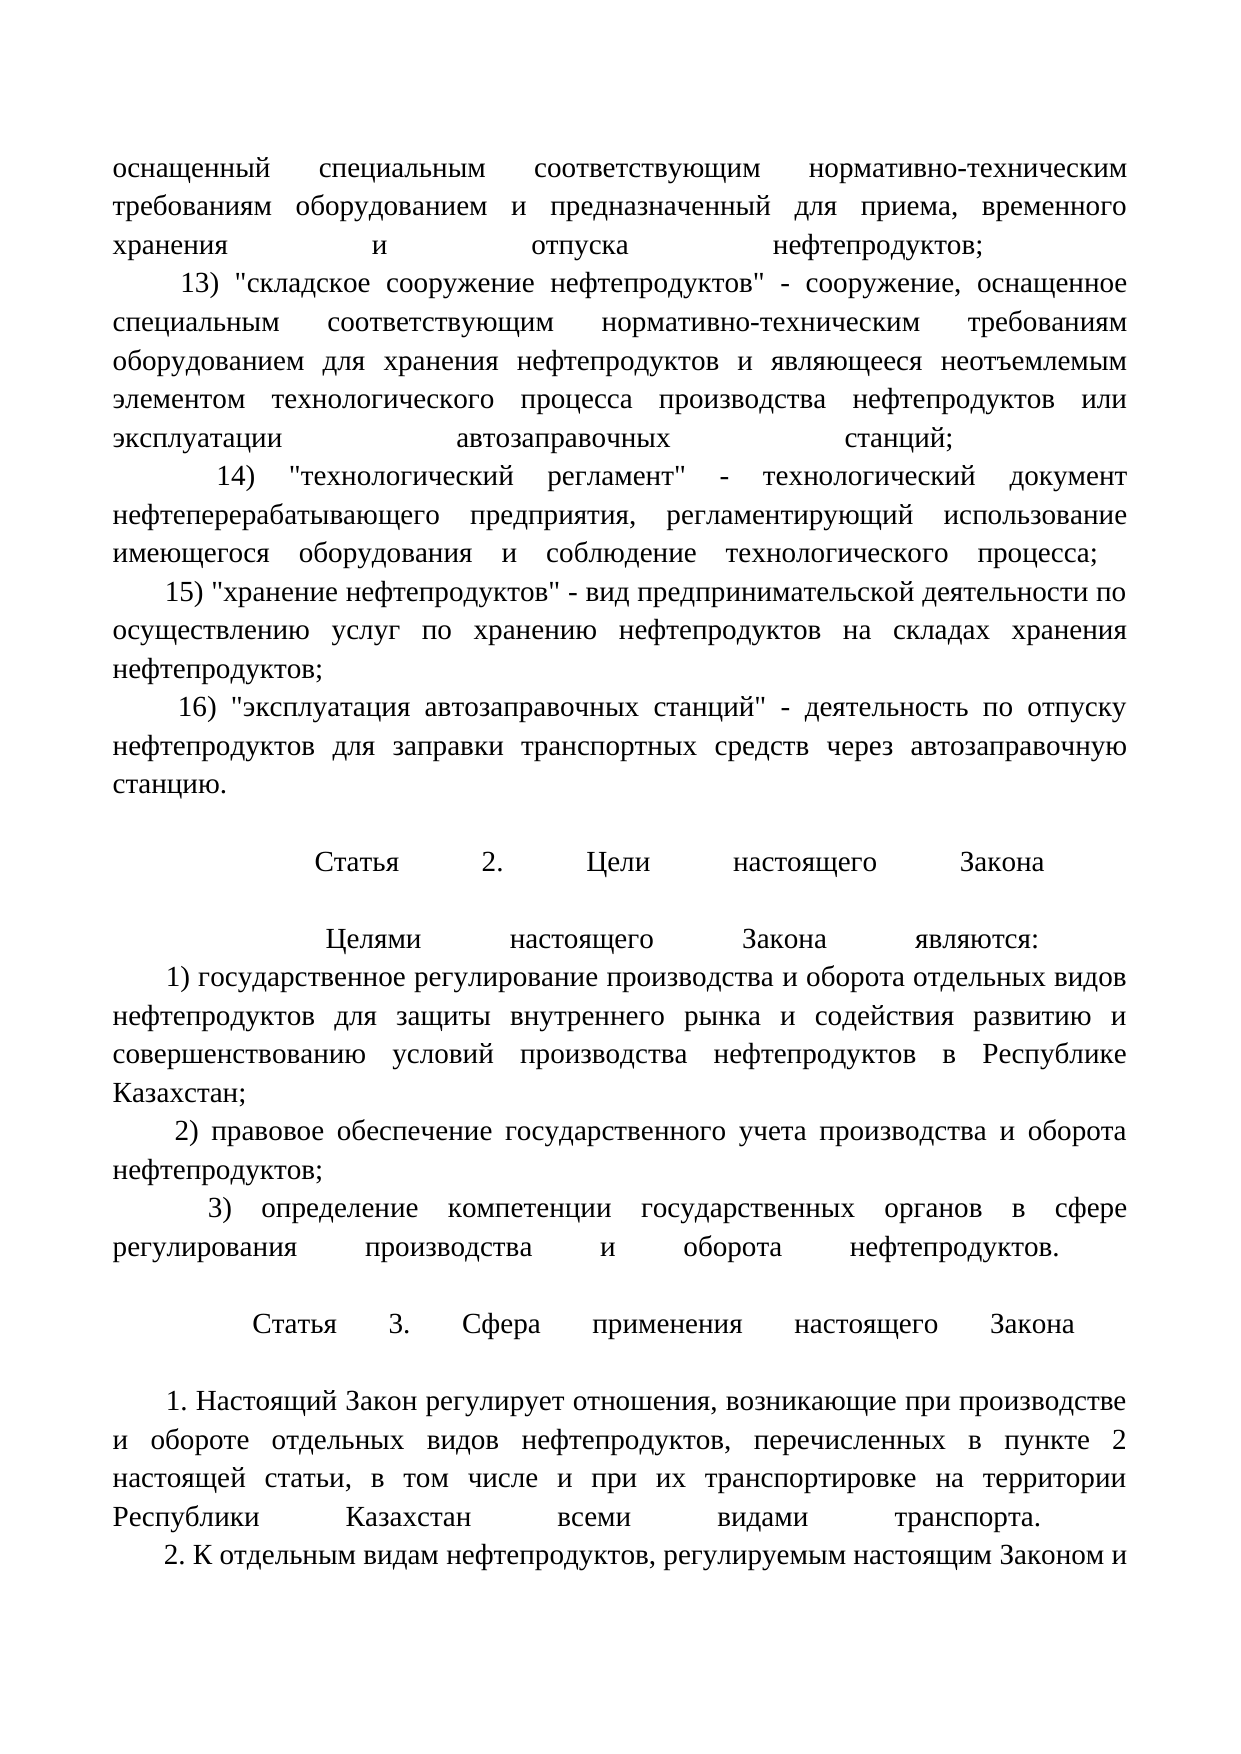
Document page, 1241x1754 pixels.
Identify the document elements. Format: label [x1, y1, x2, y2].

text [112, 150, 1128, 1571]
